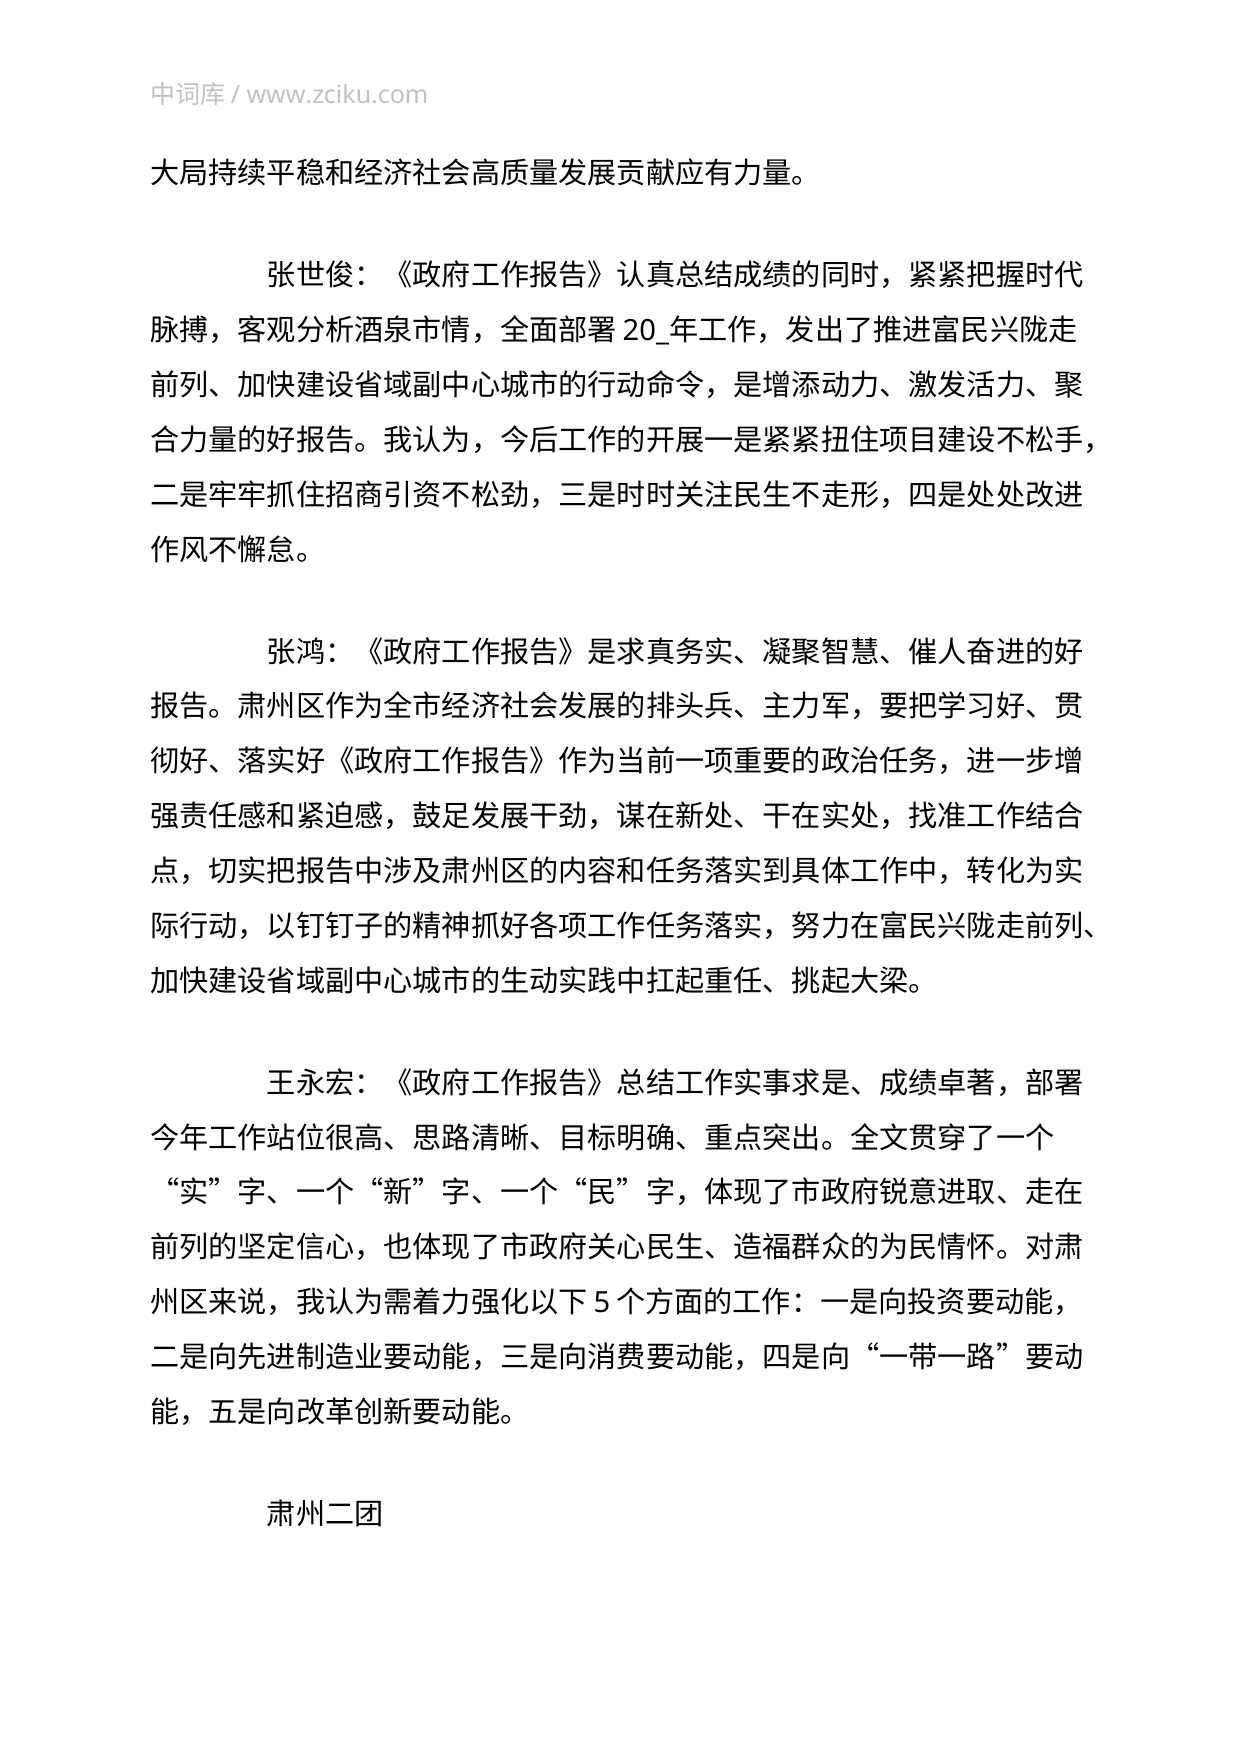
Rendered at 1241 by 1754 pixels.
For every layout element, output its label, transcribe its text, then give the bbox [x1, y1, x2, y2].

text 张鸿：《政府工作报告》是求真务实、凝聚智慧、催人奋进的好报告。肃州区作为全市经济社会发展的排头兵、主力军，要把学习好、贯彻好、落实好《政府工作报告》作为当前一项重要的政治任务，进一步增强责任感和紧迫感，鼓足发展干劲，谋在新处、干在实处，找准工作结合点，切实把报告中涉及肃州区的内容和任务落实到具体工作中，转化为实际行动，以钉钉子的精神抓好各项工作任务落实，努力在富民兴陇走前列、加快建设省域副中心城市的生动实践中扛起重任、挑起大梁。 [150, 628, 1090, 1000]
text 王永宏：《政府工作报告》总结工作实事求是、成绩卓著，部署今年工作站位很高、思路清晰、目标明确、重点突出。全文贯穿了一个“实”字、一个“新”字、一个“民”字，体现了市政府锐意进取、走在前列的坚定信心，也体现了市政府关心民生、造福群众的为民情怀。对肃州区来说，我认为需着力强化以下5个方面的工作：一是向投资要动能，二是向先进制造业要动能，三是向消费要动能，四是向“一带一路”要动能，五是向改革创新要动能。 [150, 1059, 1090, 1431]
text 肃州二团 [150, 1491, 1090, 1533]
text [150, 150, 1090, 192]
text 张世俊：《政府工作报告》认真总结成绩的同时，紧紧把握时代脉搏，客观分析酒泉市情，全面部署20_年工作，发出了推进富民兴陇走前列、加快建设省域副中心城市的行动命令，是增添动力、激发活力、聚合力量的好报告。我认为，今后工作的开展一是紧紧扭住项目建设不松手，二是牢牢抓住招商引资不松劲，三是时时关注民生不走形，四是处处改进作风不懈怠。 [150, 252, 1090, 569]
